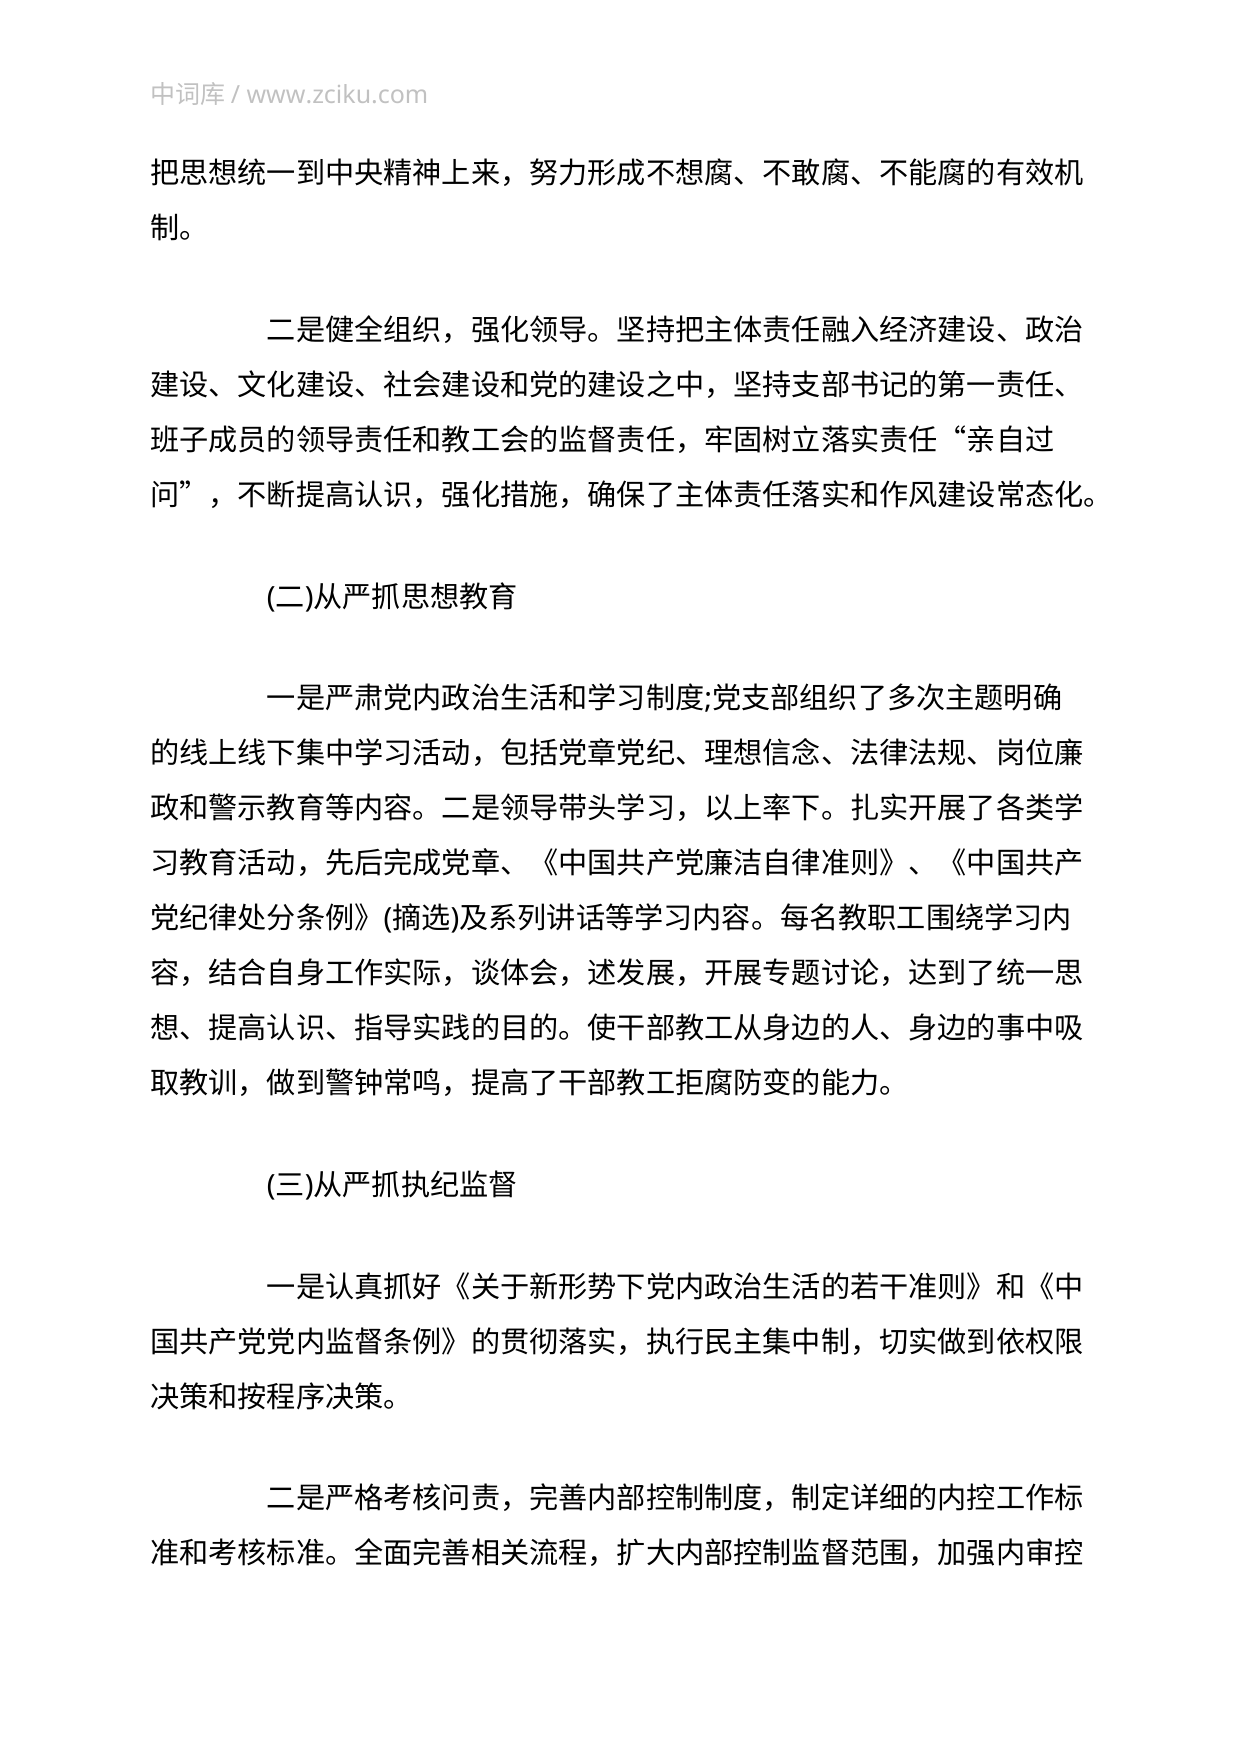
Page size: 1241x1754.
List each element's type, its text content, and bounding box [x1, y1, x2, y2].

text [150, 150, 1090, 247]
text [150, 1475, 1090, 1572]
text 一是认真抓好《关于新形势下党内政治生活的若干准则》和《中国共产党党内监督条例》的贯彻落实，执行民主集中制，切实做到依权限决策和按程序决策。 [150, 1263, 1090, 1415]
text (三)从严抓执纪监督 [150, 1161, 1090, 1204]
text (二)从严抓思想教育 [150, 573, 1090, 616]
text 二是健全组织，强化领导。坚持把主体责任融入经济建设、政治建设、文化建设、社会建设和党的建设之中，坚持支部书记的第一责任、班子成员的领导责任和教工会的监督责任，牢固树立落实责任“亲自过问”，不断提高认识，强化措施，确保了主体责任落实和作风建设常态化。 [150, 307, 1090, 514]
text 一是严肃党内政治生活和学习制度;党支部组织了多次主题明确的线上线下集中学习活动，包括党章党纪、理想信念、法律法规、岗位廉政和警示教育等内容。二是领导带头学习，以上率下。扎实开展了各类学习教育活动，先后完成党章、《中国共产党廉洁自律准则》、《中国共产党纪律处分条例》(摘选)及系列讲话等学习内容。每名教职工围绕学习内容，结合自身工作实际，谈体会，述发展，开展专题讨论，达到了统一思想、提高认识、指导实践的目的。使干部教工从身边的人、身边的事中吸取教训，做到警钟常鸣，提高了干部教工拒腐防变的能力。 [150, 675, 1090, 1102]
